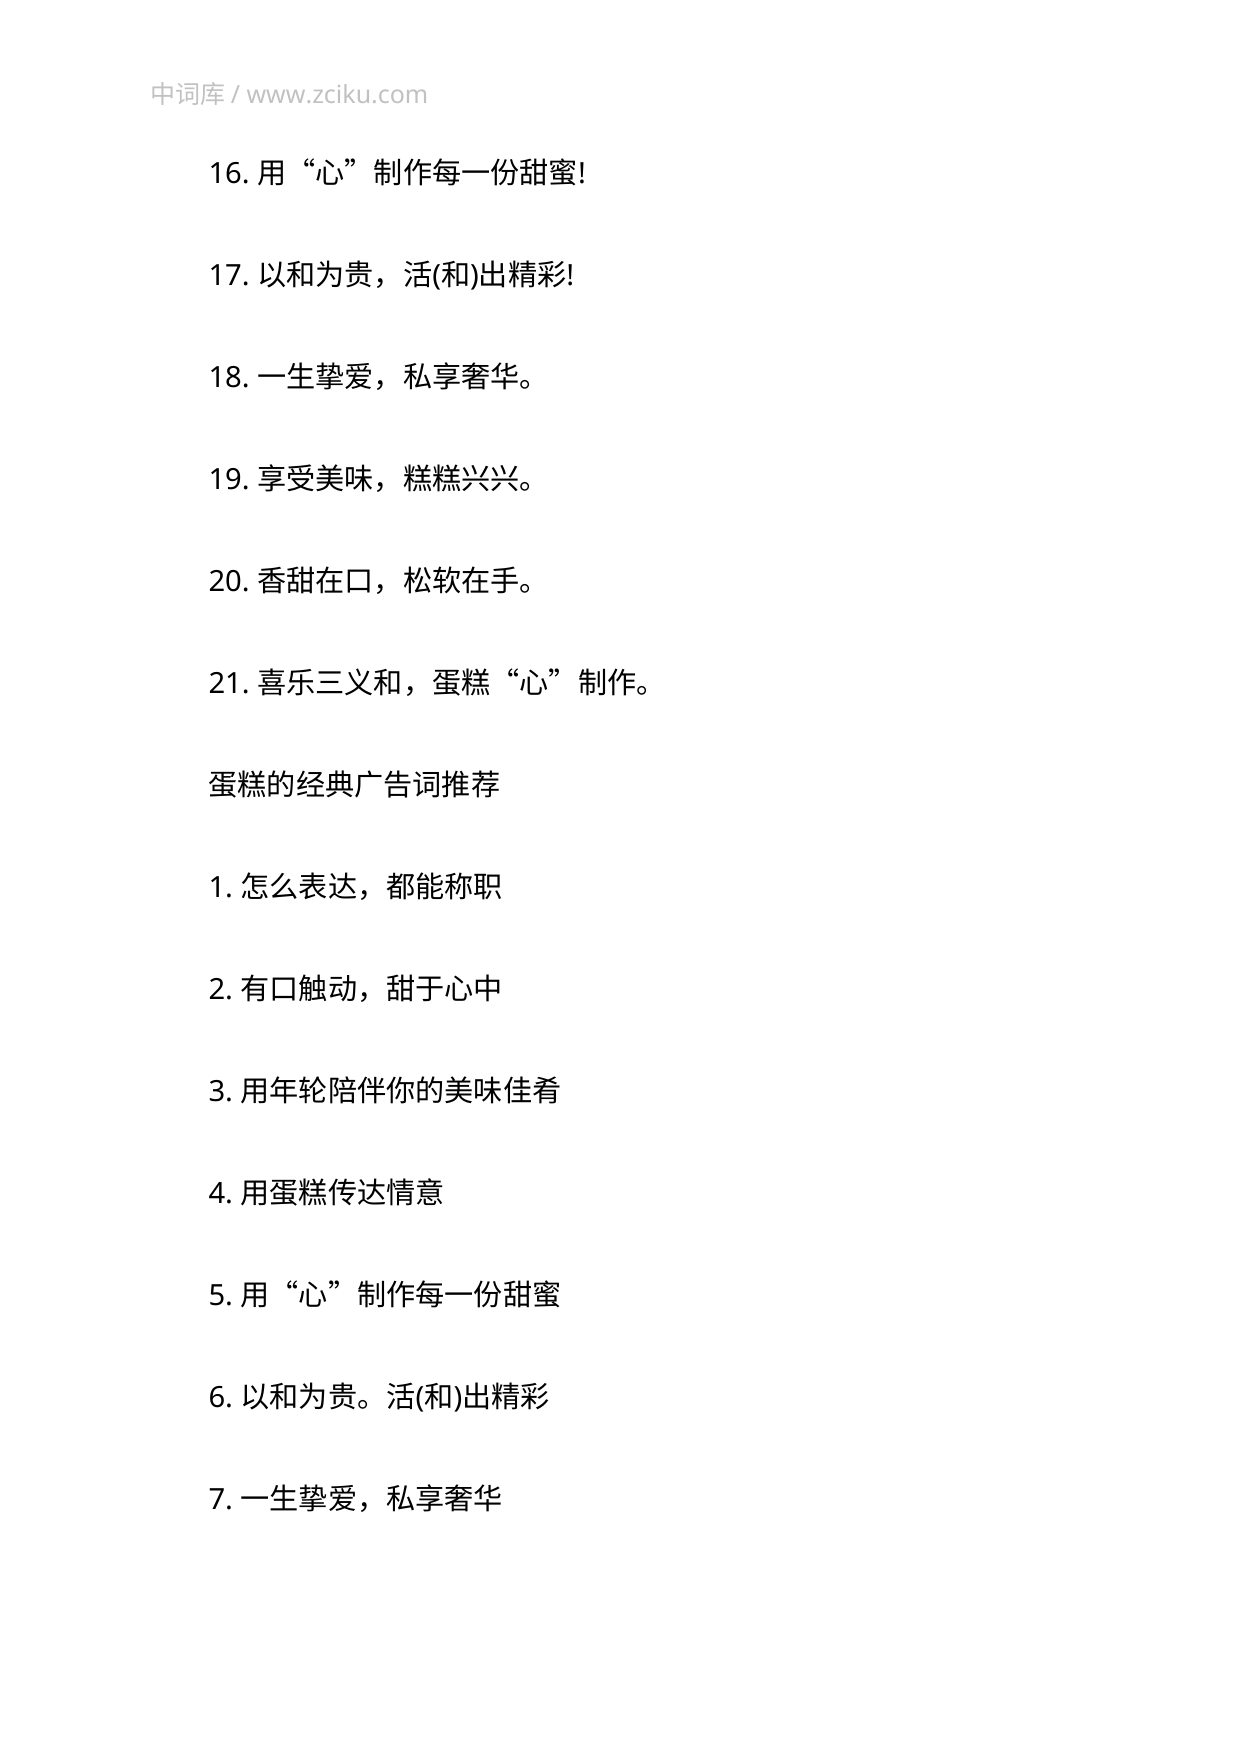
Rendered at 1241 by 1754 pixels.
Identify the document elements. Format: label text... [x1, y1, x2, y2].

text 18. 一生挚爱，私享奢华。 [150, 354, 1090, 396]
text 20. 香甜在口，松软在手。 [150, 558, 1090, 600]
text 19. 享受美味，糕糕兴兴。 [150, 456, 1090, 498]
text 17. 以和为贵，活(和)出精彩! [150, 252, 1090, 294]
text 6. 以和为贵。活(和)出精彩 [150, 1373, 1090, 1416]
text 21. 喜乐三义和，蛋糕“心”制作。 [150, 660, 1090, 702]
text 2. 有口触动，甜于心中 [150, 966, 1090, 1008]
text 1. 怎么表达，都能称职 [150, 864, 1090, 906]
text 5. 用“心”制作每一份甜蜜 [150, 1272, 1090, 1314]
text 4. 用蛋糕传达情意 [150, 1169, 1090, 1212]
text 蛋糕的经典广告词推荐 [150, 762, 1090, 804]
text 3. 用年轮陪伴你的美味佳肴 [150, 1068, 1090, 1110]
text 16. 用“心”制作每一份甜蜜! [150, 150, 1090, 192]
text 7. 一生挚爱，私享奢华 [150, 1476, 1090, 1518]
